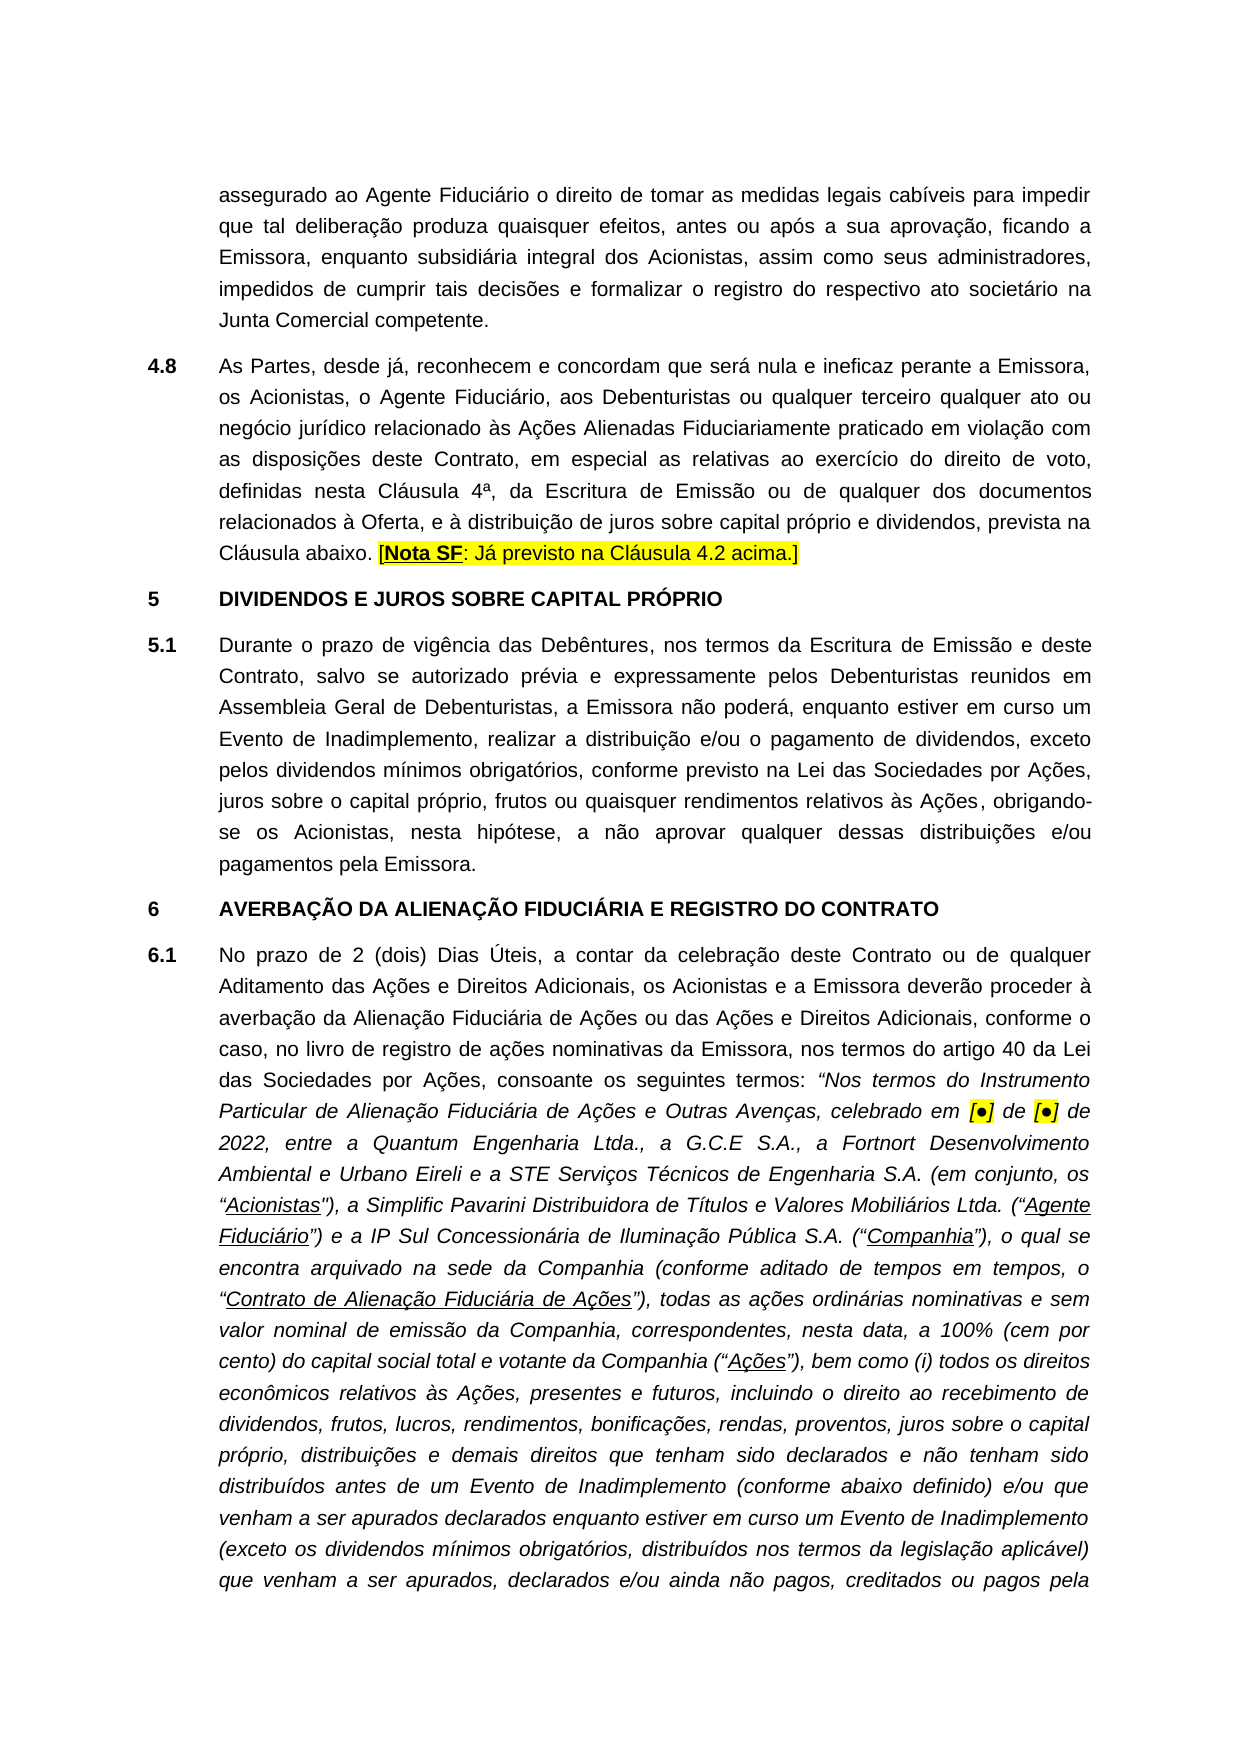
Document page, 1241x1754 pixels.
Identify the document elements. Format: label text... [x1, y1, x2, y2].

text As Partes, desde já, reconhecem e concordam que será nula e ineficaz perante a Emissora, os Acionistas, o Agente Fiduciário, aos Debenturistas ou qualquer terceiro qualquer ato ou negócio jurídico relacionado às Ações Alienadas Fiduciariamente praticado em violação com as disposições deste Contrato, em especial as relativas ao exercício do direito de voto, definidas nesta Cláusula 4ª, da Escritura de Emissão ou de qualquer dos documentos relacionados à Oferta, e à distribuição de juros sobre capital próprio e dividendos, prevista na Cláusula 5ª abaixo. [Nota SF: Já previsto na Cláusula 4.2 acima.] [148, 348, 1092, 567]
text AVERBAÇÃO DA ALIENAÇÃO FIDUCIÁRIA E REGISTRO DO CONTRATO [148, 892, 1092, 923]
text DIVIDENDOS E JUROS SOBRE CAPITAL PRÓPRIO [148, 581, 1092, 613]
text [148, 177, 1092, 333]
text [148, 938, 1092, 1594]
text Durante o prazo de vigência das Debêntures, nos termos da Escritura de Emissão e deste Contrato, salvo se autorizado prévia e expressamente pelos Debenturistas reunidos em Assembleia Geral de Debenturistas, a Emissora não poderá, enquanto estiver em curso um Evento de Inadimplemento, realizar a distribuição e/ou o pagamento de dividendos, exceto pelos dividendos mínimos obrigatórios, conforme previsto na Lei das Sociedades por Ações, juros sobre o capital próprio, frutos ou quaisquer rendimentos relativos às Ações, obrigando-se os Acionistas, nesta hipótese, a não aprovar qualquer dessas distribuições e/ou pagamentos pela Emissora. [148, 627, 1092, 877]
